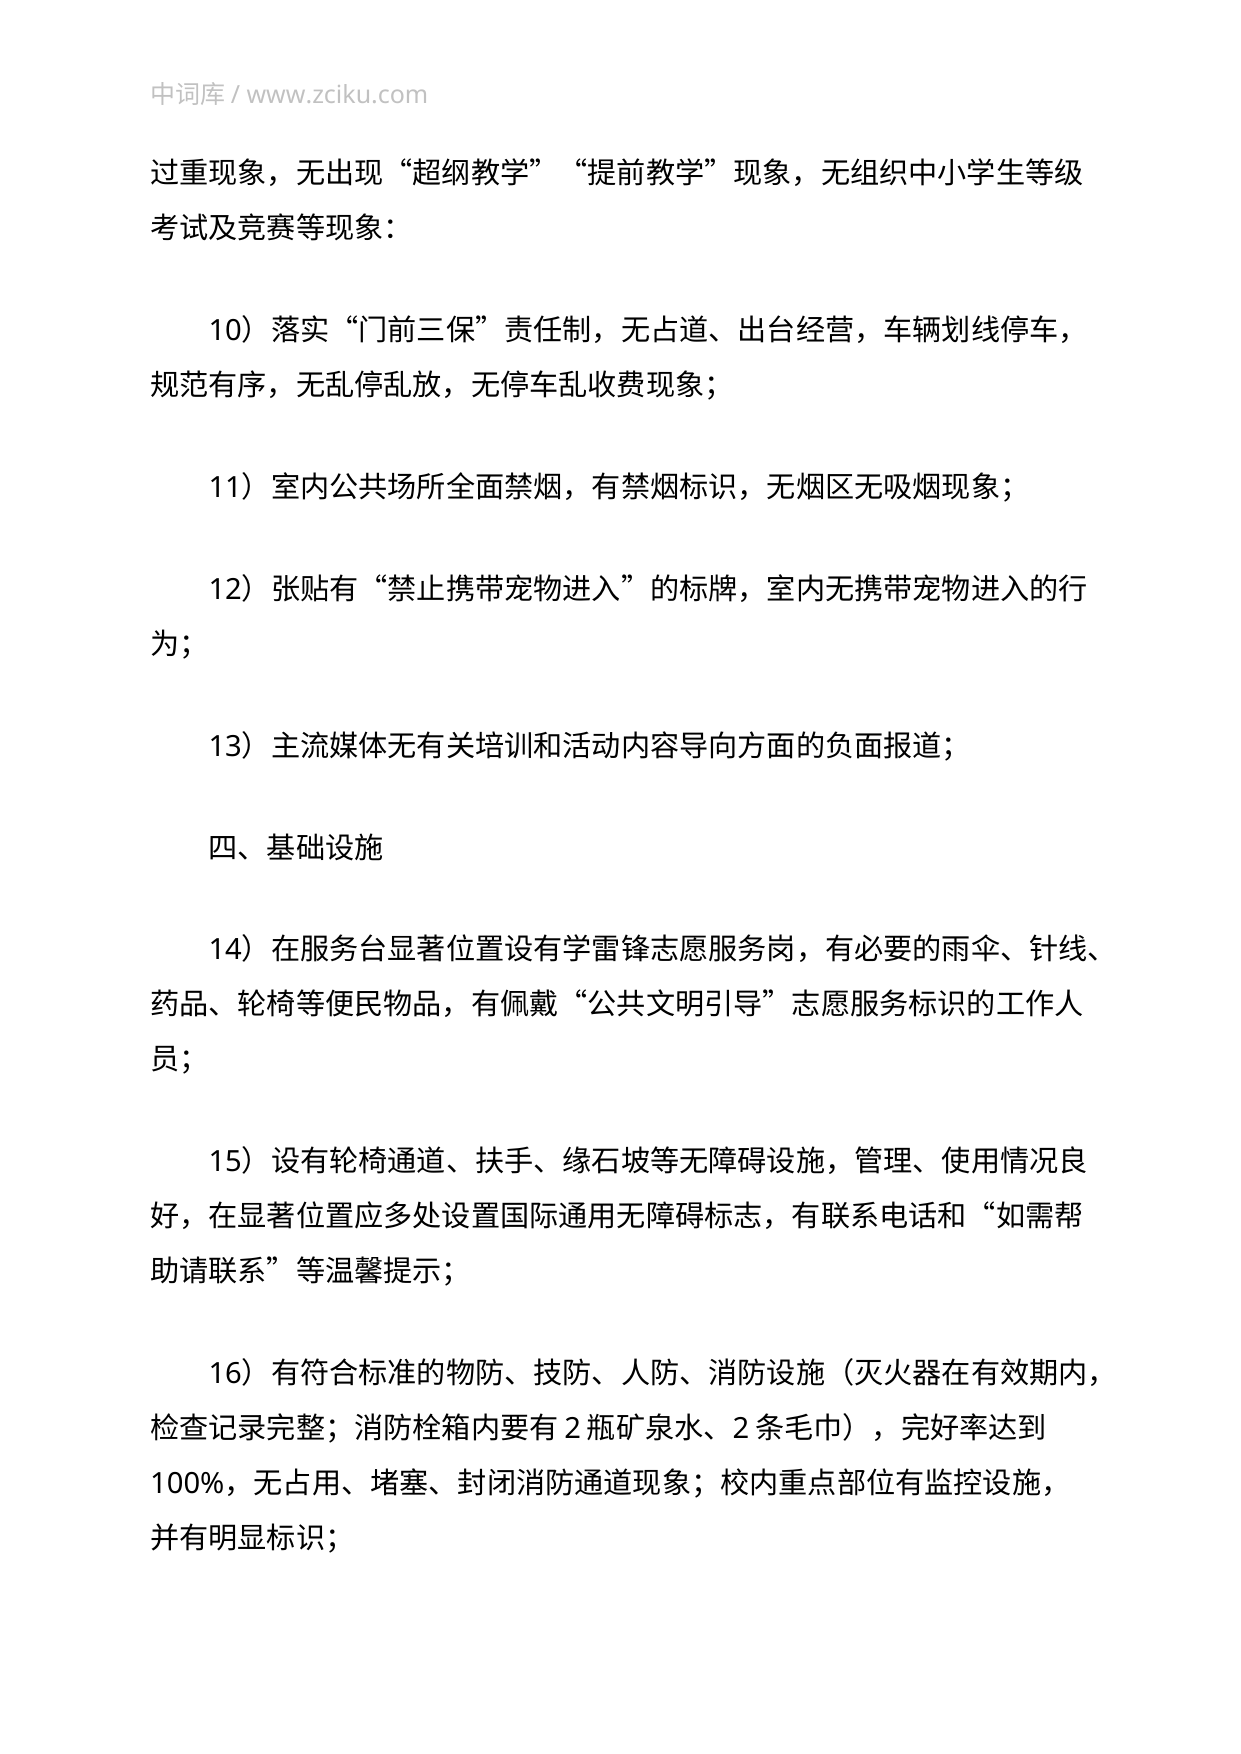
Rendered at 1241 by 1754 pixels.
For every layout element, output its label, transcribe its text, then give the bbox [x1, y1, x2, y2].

text 四、基础设施 [150, 824, 1090, 866]
text 13）主流媒体无有关培训和活动内容导向方面的负面报道； [150, 722, 1090, 764]
text 15）设有轮椅通道、扶手、缘石坡等无障碍设施，管理、使用情况良好，在显著位置应多处设置国际通用无障碍标志，有联系电话和“如需帮助请联系”等温馨提示； [150, 1138, 1090, 1290]
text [150, 150, 1090, 247]
text 12）张贴有“禁止携带宠物进入”的标牌，室内无携带宠物进入的行为； [150, 565, 1090, 663]
text 16）有符合标准的物防、技防、人防、消防设施（灭火器在有效期内，检查记录完整；消防栓箱内要有2瓶矿泉水、2条毛巾），完好率达到100%，无占用、堵塞、封闭消防通道现象；校内重点部位有监控设施，并有明显标识； [150, 1349, 1090, 1557]
text 11）室内公共场所全面禁烟，有禁烟标识，无烟区无吸烟现象； [150, 463, 1090, 506]
text 10）落实“门前三保”责任制，无占道、出台经营，车辆划线停车，规范有序，无乱停乱放，无停车乱收费现象； [150, 307, 1090, 404]
text 14）在服务台显著位置设有学雷锋志愿服务岗，有必要的雨伞、针线、药品、轮椅等便民物品，有佩戴“公共文明引导”志愿服务标识的工作人员； [150, 926, 1090, 1078]
